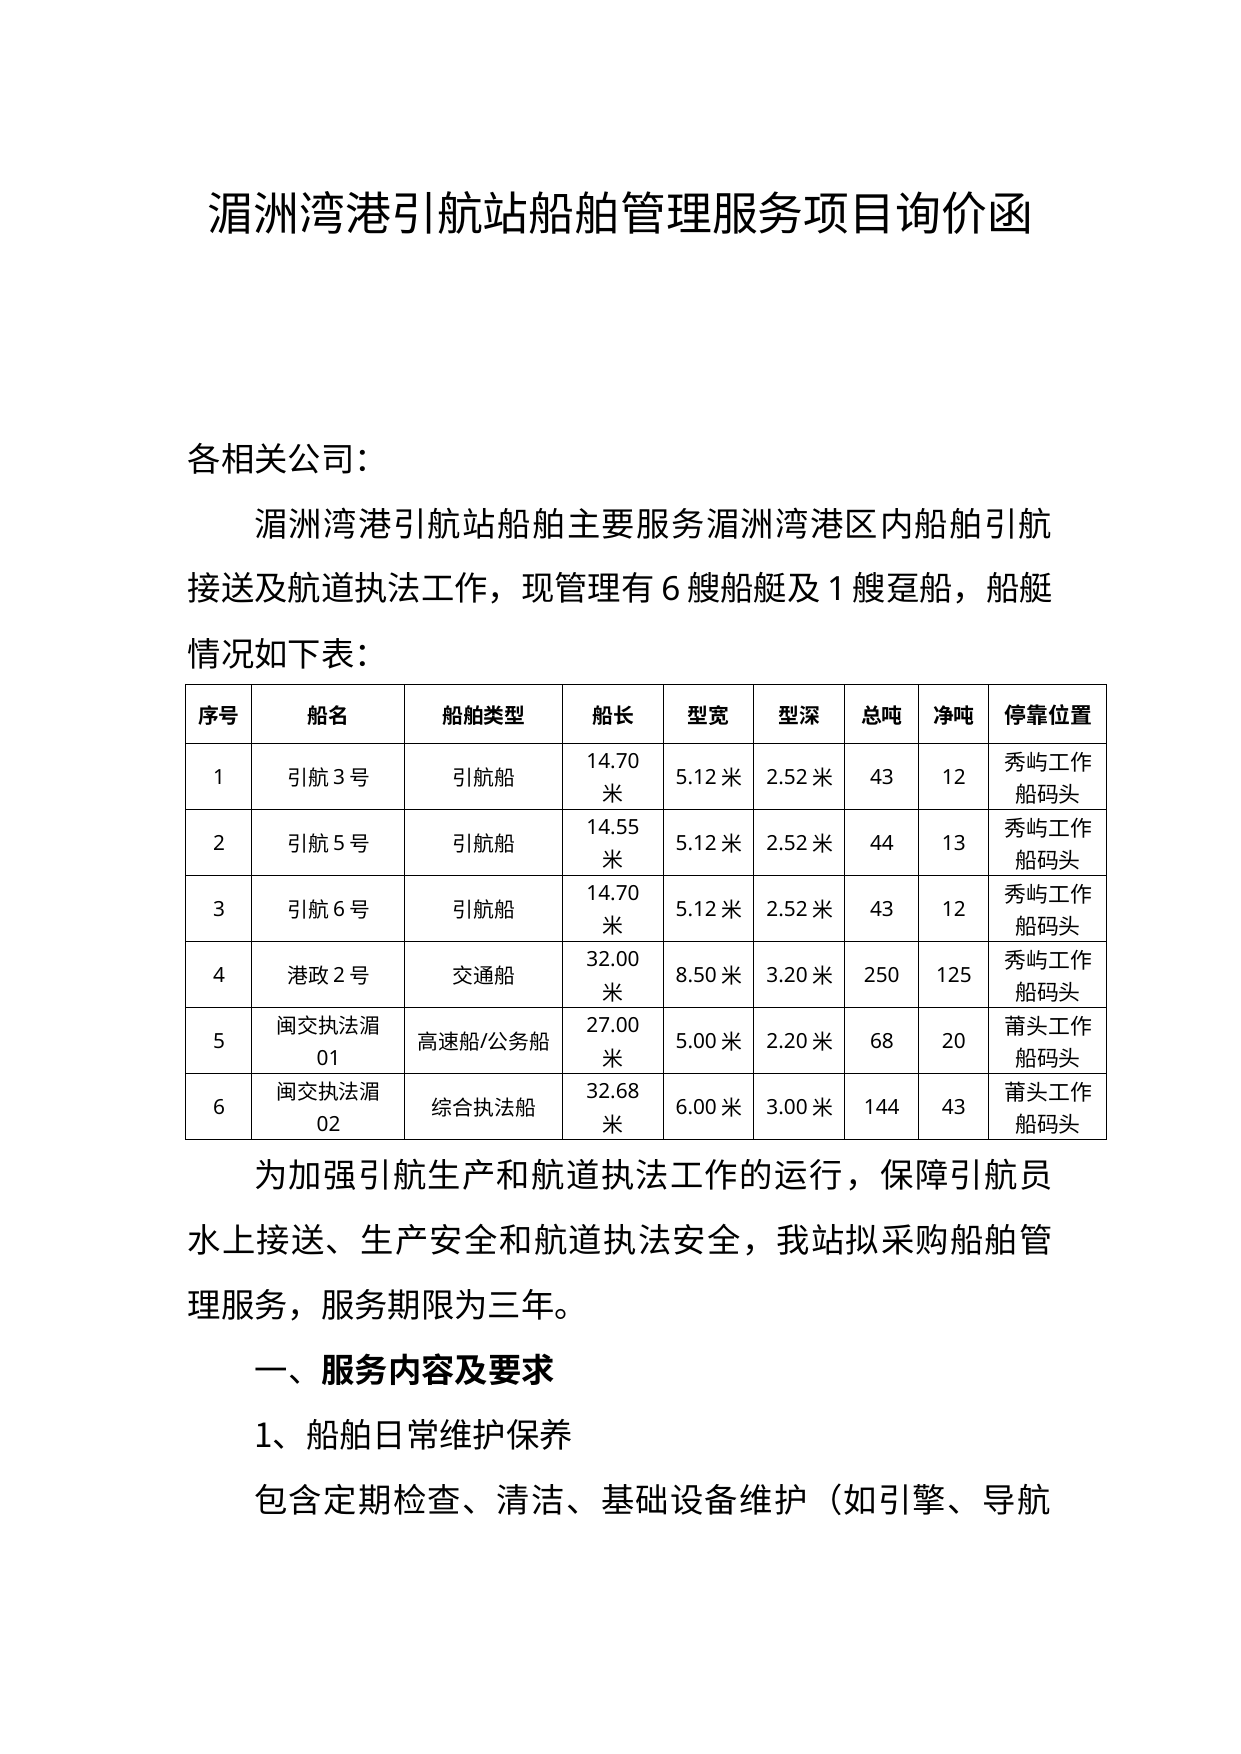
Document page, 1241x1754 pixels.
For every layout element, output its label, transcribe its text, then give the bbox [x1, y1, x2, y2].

table_cell 秀屿工作船码头 [989, 810, 1106, 875]
table_cell 引航船 [405, 810, 562, 875]
table_cell 2 [186, 810, 251, 875]
table_cell 12 [919, 744, 988, 809]
table_cell 高速船/公务船 [405, 1008, 562, 1073]
table_cell 3.00米 [754, 1074, 844, 1139]
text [187, 1465, 1053, 1530]
table_cell 3.20米 [754, 942, 844, 1007]
table_cell 5.00米 [664, 1008, 753, 1073]
table_cell 14.70米 [563, 744, 663, 809]
text 各相关公司： [187, 424, 1053, 489]
table_cell 综合执法船 [405, 1074, 562, 1139]
table_cell 5.12米 [664, 810, 753, 875]
table_cell 20 [919, 1008, 988, 1073]
table_cell 引航3号 [252, 744, 404, 809]
table_cell 秀屿工作船码头 [989, 744, 1106, 809]
table_cell 43 [919, 1074, 988, 1139]
list 服务内容及要求 [187, 1335, 1053, 1400]
text 湄洲湾港引航站船舶主要服务湄洲湾港区内船舶引航接送及航道执法工作，现管理有6艘船艇及1艘趸船，船艇情况如下表： [187, 489, 1053, 684]
table_cell 14.70米 [563, 876, 663, 941]
table_cell 引航5号 [252, 810, 404, 875]
table_cell 秀屿工作船码头 [989, 876, 1106, 941]
table_cell 43 [845, 876, 918, 941]
table_cell 144 [845, 1074, 918, 1139]
table_cell 32.00米 [563, 942, 663, 1007]
table_cell 4 [186, 942, 251, 1007]
table_cell 引航船 [405, 744, 562, 809]
table_header 总吨 [845, 685, 918, 743]
text 为加强引航生产和航道执法工作的运行，保障引航员水上接送、生产安全和航道执法安全，我站拟采购船舶管理服务，服务期限为三年。 [187, 1140, 1053, 1335]
table_cell 5.12米 [664, 876, 753, 941]
table_cell 12 [919, 876, 988, 941]
table_cell 莆头工作船码头 [989, 1074, 1106, 1139]
table_header 船舶类型 [405, 685, 562, 743]
text 1、船舶日常维护保养 [187, 1400, 1053, 1465]
table_cell 交通船 [405, 942, 562, 1007]
table_cell 13 [919, 810, 988, 875]
table_cell 引航6号 [252, 876, 404, 941]
table_cell 2.52米 [754, 810, 844, 875]
table_header 船名 [252, 685, 404, 743]
table_cell 港政2号 [252, 942, 404, 1007]
table_cell 14.55米 [563, 810, 663, 875]
table_cell 2.52米 [754, 744, 844, 809]
table_cell 2.52米 [754, 876, 844, 941]
table_cell 闽交执法湄01 [252, 1008, 404, 1073]
table_cell 5.12米 [664, 744, 753, 809]
table_cell 44 [845, 810, 918, 875]
table_cell 1 [186, 744, 251, 809]
table_header 船长 [563, 685, 663, 743]
table_header 型宽 [664, 685, 753, 743]
table_cell 68 [845, 1008, 918, 1073]
table_cell 27.00米 [563, 1008, 663, 1073]
table_cell 2.20米 [754, 1008, 844, 1073]
table_cell 3 [186, 876, 251, 941]
table_header 停靠位置 [989, 685, 1106, 743]
table_cell 43 [845, 744, 918, 809]
table_cell 250 [845, 942, 918, 1007]
table_cell 引航船 [405, 876, 562, 941]
table_header 序号 [186, 685, 251, 743]
table_header 型深 [754, 685, 844, 743]
table_cell 5 [186, 1008, 251, 1073]
table_cell 6 [186, 1074, 251, 1139]
table_cell 125 [919, 942, 988, 1007]
table_cell 6.00米 [664, 1074, 753, 1139]
table_cell 秀屿工作船码头 [989, 942, 1106, 1007]
table_cell 闽交执法湄02 [252, 1074, 404, 1139]
table_header 净吨 [919, 685, 988, 743]
table_cell 32.68米 [563, 1074, 663, 1139]
table_cell 8.50米 [664, 942, 753, 1007]
table_cell 莆头工作船码头 [989, 1008, 1106, 1073]
text 湄洲湾港引航站船舶管理服务项目询价函 [187, 162, 1053, 259]
